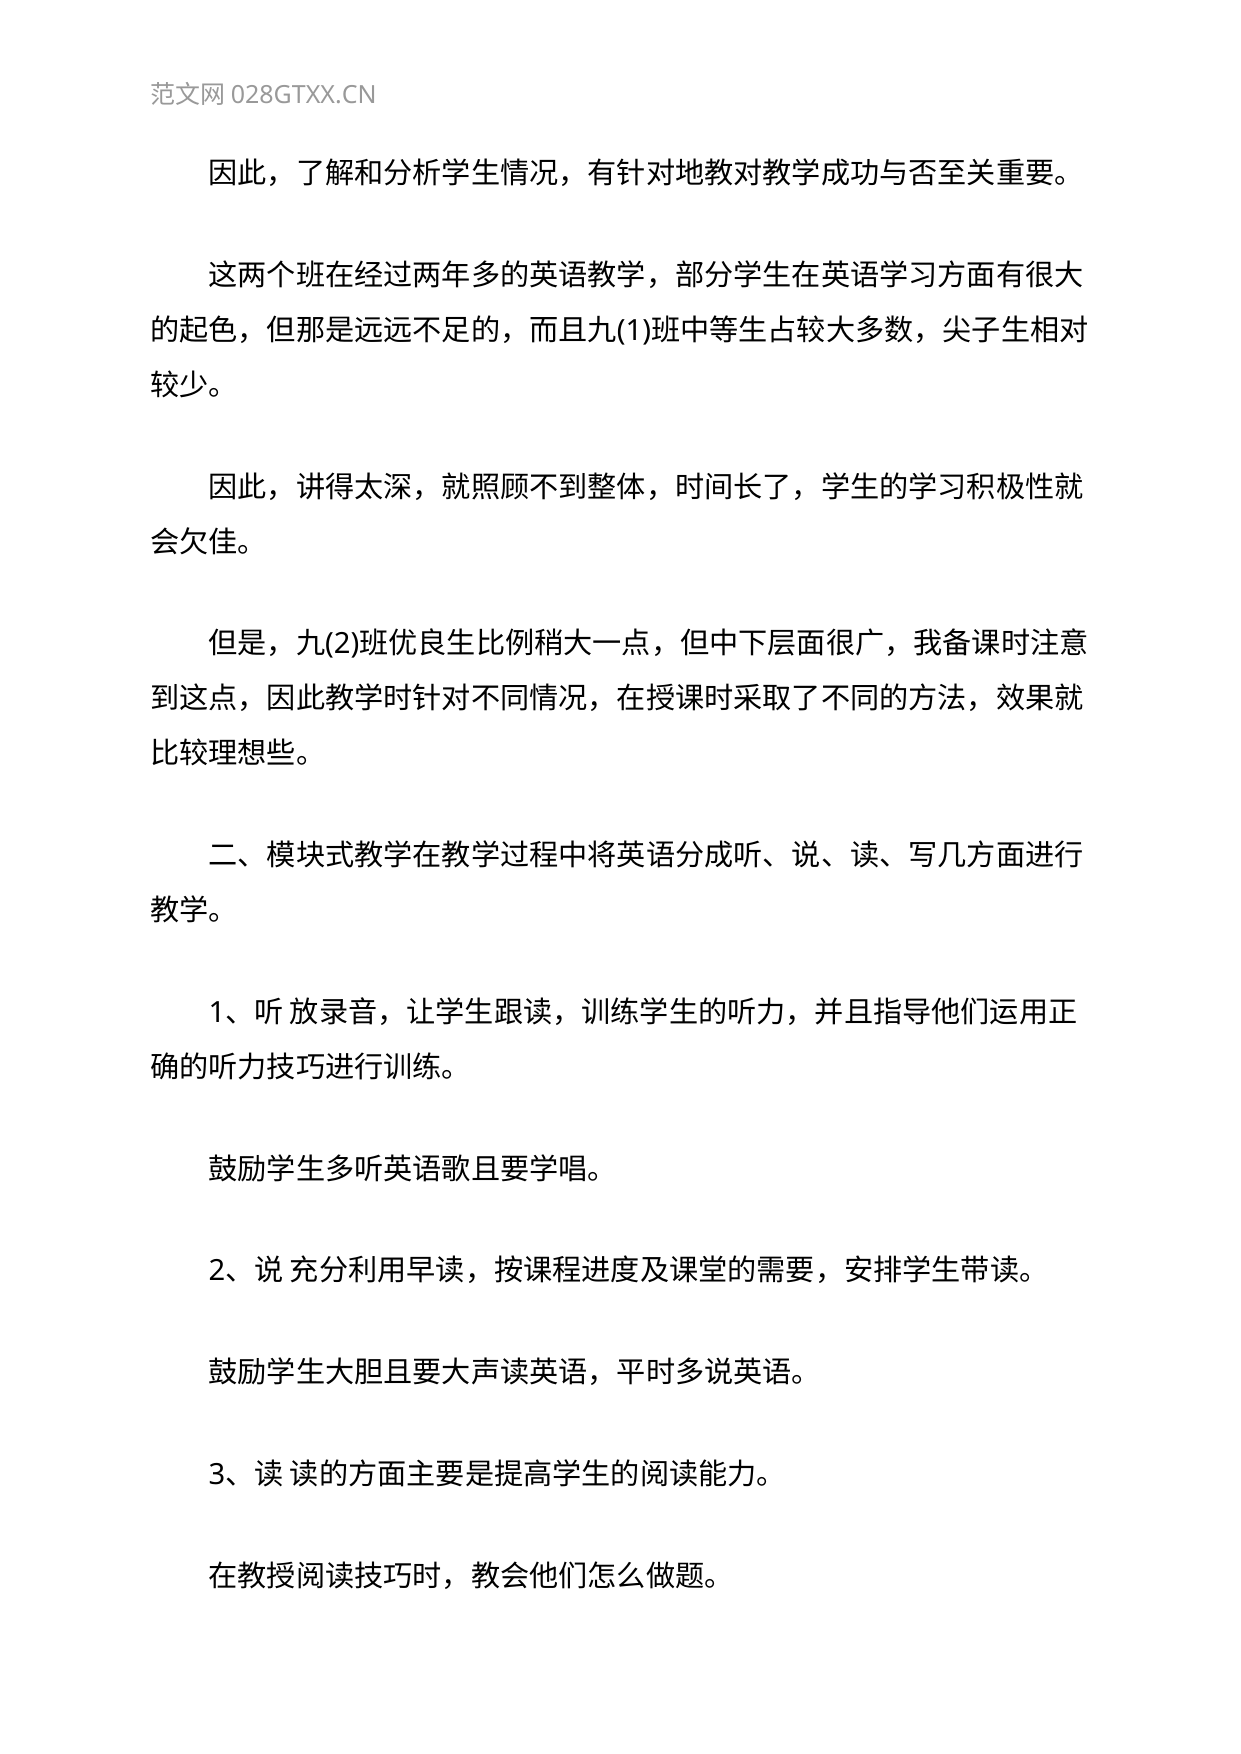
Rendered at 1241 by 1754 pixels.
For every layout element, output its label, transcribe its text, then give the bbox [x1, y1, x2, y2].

text 鼓励学生大胆且要大声读英语，平时多说英语。 [150, 1349, 1090, 1391]
text 鼓励学生多听英语歌且要学唱。 [150, 1145, 1090, 1187]
text 因此，了解和分析学生情况，有针对地教对教学成功与否至关重要。 [150, 150, 1090, 192]
text 2、说 充分利用早读，按课程进度及课堂的需要，安排学生带读。 [150, 1247, 1090, 1289]
text 因此，讲得太深，就照顾不到整体，时间长了，学生的学习积极性就会欠佳。 [150, 463, 1090, 561]
text 但是，九(2)班优良生比例稍大一点，但中下层面很广，我备课时注意到这点，因此教学时针对不同情况，在授课时采取了不同的方法，效果就比较理想些。 [150, 620, 1090, 772]
text 二、模块式教学在教学过程中将英语分成听、说、读、写几方面进行教学。 [150, 832, 1090, 929]
text 在教授阅读技巧时，教会他们怎么做题。 [150, 1553, 1090, 1595]
text 1、听 放录音，让学生跟读，训练学生的听力，并且指导他们运用正确的听力技巧进行训练。 [150, 988, 1090, 1086]
text 3、读 读的方面主要是提高学生的阅读能力。 [150, 1451, 1090, 1493]
text 这两个班在经过两年多的英语教学，部分学生在英语学习方面有很大的起色，但那是远远不足的，而且九(1)班中等生占较大多数，尖子生相对较少。 [150, 252, 1090, 404]
